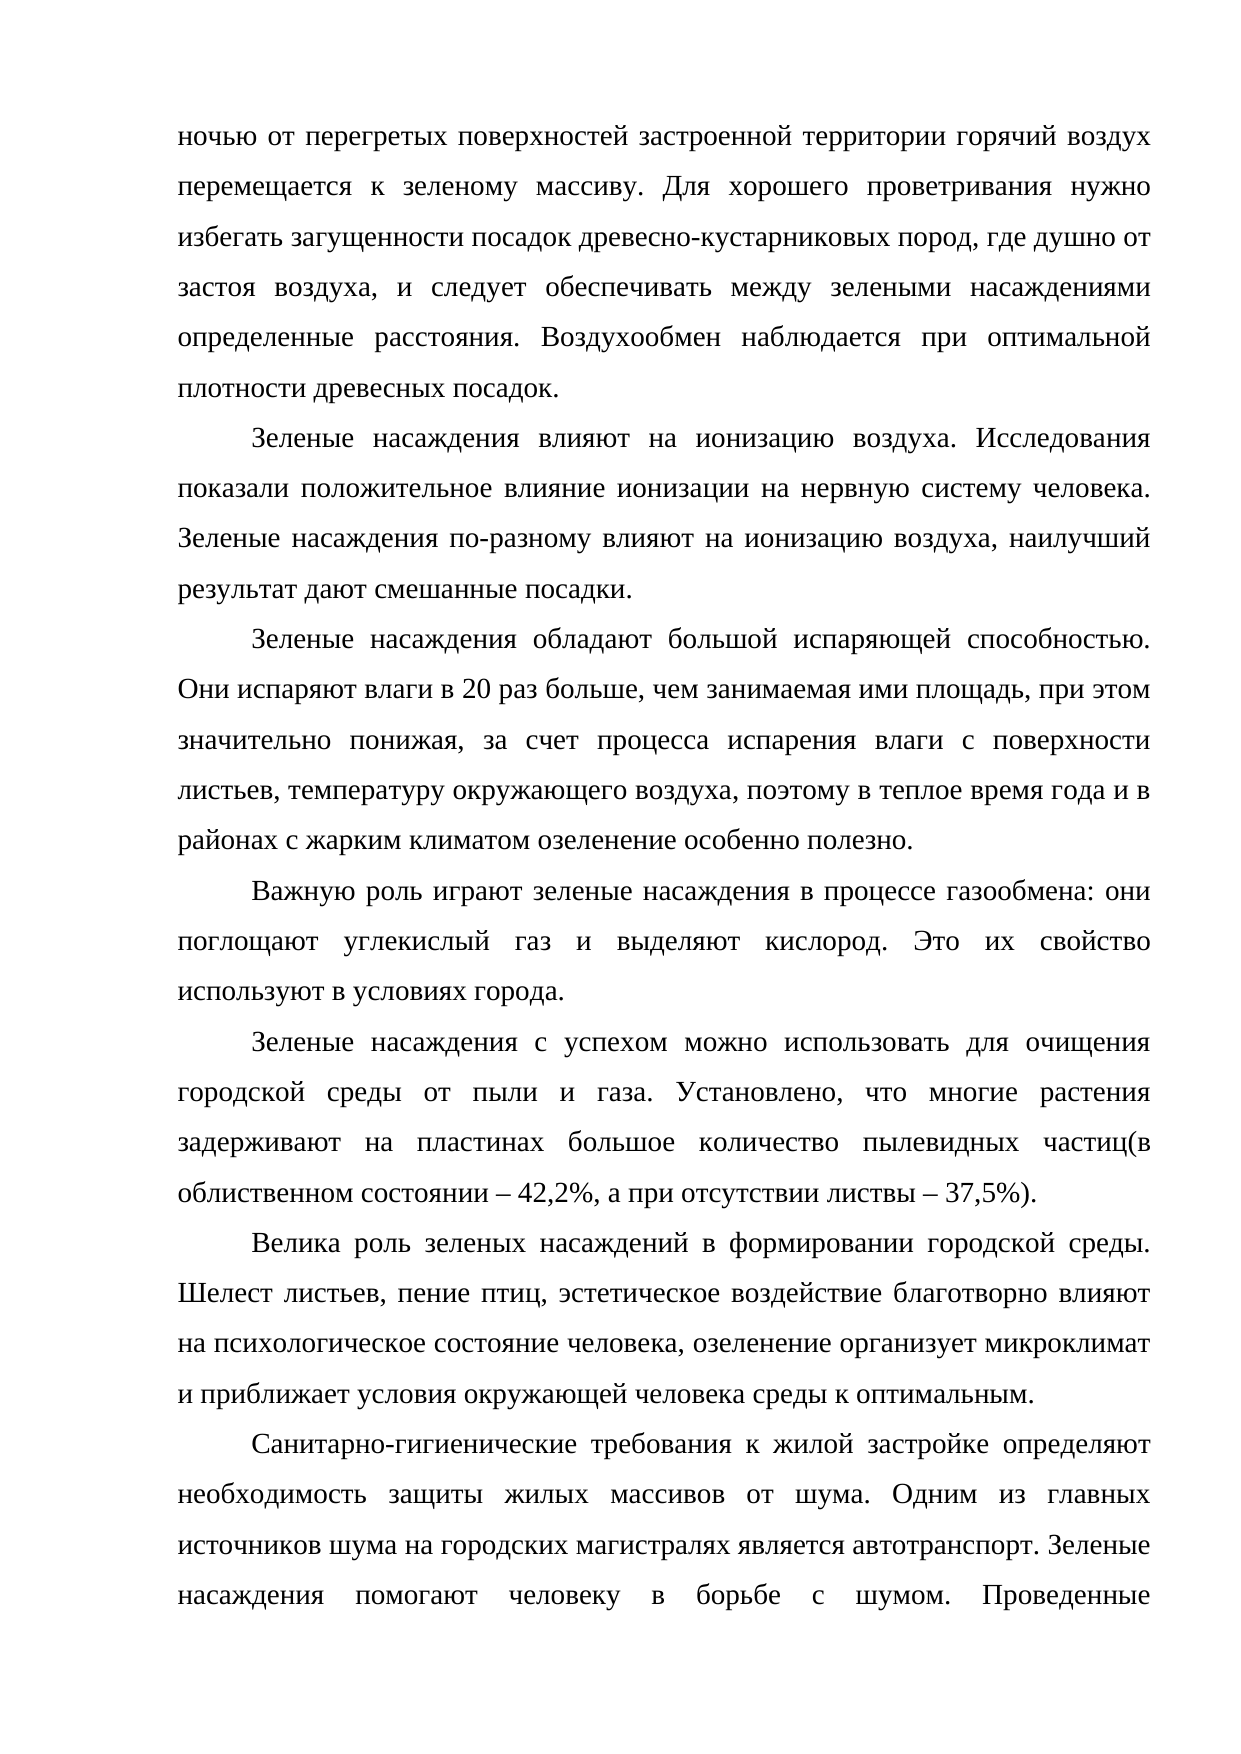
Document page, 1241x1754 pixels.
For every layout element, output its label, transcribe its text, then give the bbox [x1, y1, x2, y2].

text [177, 1426, 1152, 1611]
text Велика роль зеленых насаждений в формировании городской среды. Шелест листьев, пение птиц, эстетическое воздействие благотворно влияют на психологическое состояние человека, озеленение организует микроклимат и приближает условия окружающей человека среды к оптимальным. [177, 1225, 1152, 1409]
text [177, 118, 1152, 403]
text Зеленые насаждения с успехом можно использовать для очищения городской среды от пыли и газа. Установлено, что многие растения задерживают на пластинах большое количество пылевидных частиц(в облиственном состоянии – 42,2%, а при отсутствии листвы – 37,5%). [177, 1024, 1152, 1208]
text Важную роль играют зеленые насаждения в процессе газообмена: они поглощают углекислый газ и выделяют кислород. Это их свойство используют в условиях города. [177, 873, 1152, 1007]
text Зеленые насаждения влияют на ионизацию воздуха. Исследования показали положительное влияние ионизации на нервную систему человека. Зеленые насаждения по-разному влияют на ионизацию воздуха, наилучший результат дают смешанные посадки. [177, 420, 1152, 604]
text Зеленые насаждения обладают большой испаряющей способностью. Они испаряют влаги в 20 раз больше, чем занимаемая ими площадь, при этом значительно понижая, за счет процесса испарения влаги с поверхности листьев, температуру окружающего воздуха, поэтому в теплое время года и в районах с жарким климатом озеленение особенно полезно. [177, 621, 1152, 856]
